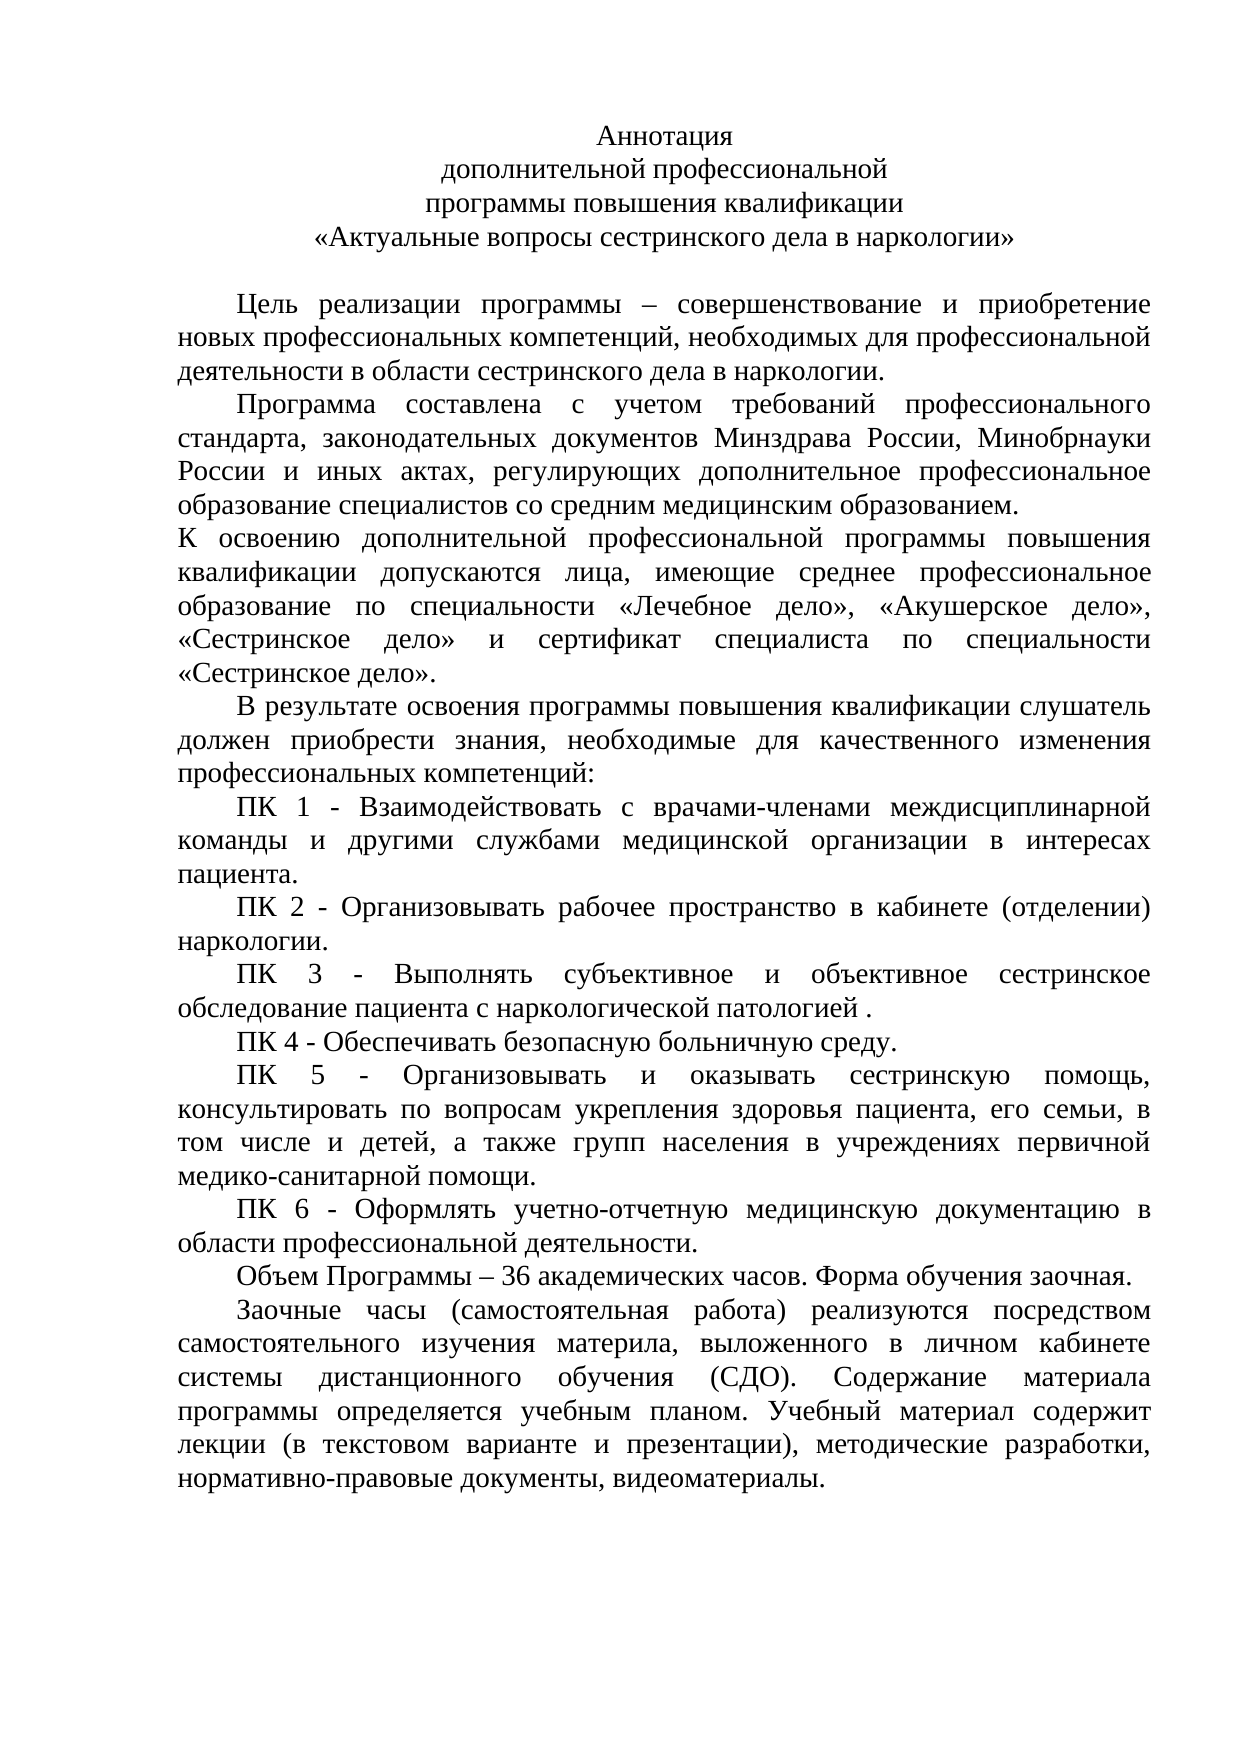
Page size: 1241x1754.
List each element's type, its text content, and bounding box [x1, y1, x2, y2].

text Цель реализации программы – совершенствование и приобретение новых профессиональных компетенций, необходимых для профессиональной деятельности в области сестринского дела в наркологии. [177, 286, 1152, 386]
text ПК 4 - Обеспечивать безопасную больничную среду. [177, 1024, 1152, 1057]
text Объем Программы – 36 академических часов. Форма обучения заочная. [177, 1258, 1152, 1292]
text Аннотация [177, 118, 1152, 152]
text дополнительной профессиональной [177, 152, 1152, 185]
text ПК 2 - Организовывать рабочее пространство в кабинете (отделении) наркологии. [177, 889, 1152, 957]
text К освоению дополнительной профессиональной программы повышения квалификации допускаются лица, имеющие среднее профессиональное образование по специальности «Лечебное дело», «Акушерское дело», «Сестринское дело» и сертификат специалиста по специальности «Сестринское дело». [177, 521, 1152, 688]
text Заочные часы (самостоятельная работа) реализуются посредством самостоятельного изучения материла, выложенного в личном кабинете системы дистанционного обучения (СДО). Содержание материала программы определяется учебным планом. Учебный материал содержит лекции (в текстовом варианте и презентации), методические разработки, нормативно-правовые документы, видеоматериалы. [177, 1292, 1152, 1493]
text В результате освоения программы повышения квалификации слушатель должен приобрести знания, необходимые для качественного изменения профессиональных компетенций: [177, 688, 1152, 789]
text ПК 6 - Оформлять учетно-отчетную медицинскую документацию в области профессиональной деятельности. [177, 1191, 1152, 1258]
text «Актуальные вопросы сестринского дела в наркологии» [177, 219, 1152, 252]
text Программа составлена с учетом требований профессионального стандарта, законодательных документов Минздрава России, Минобрнауки России и иных актах, регулирующих дополнительное профессиональное образование специалистов со средним медицинским образованием. [177, 386, 1152, 521]
text ПК 5 - Организовывать и оказывать сестринскую помощь, консультировать по вопросам укрепления здоровья пациента, его семьи, в том числе и детей, а также групп населения в учреждениях первичной медико-санитарной помощи. [177, 1057, 1152, 1191]
text ПК 1 - Взаимодействовать с врачами-членами междисциплинарной команды и другими службами медицинской организации в интересах пациента. [177, 789, 1152, 889]
text программы повышения квалификации [177, 185, 1152, 219]
text ПК 3 - Выполнять субъективное и объективное сестринское обследование пациента с наркологической патологией . [177, 957, 1152, 1024]
